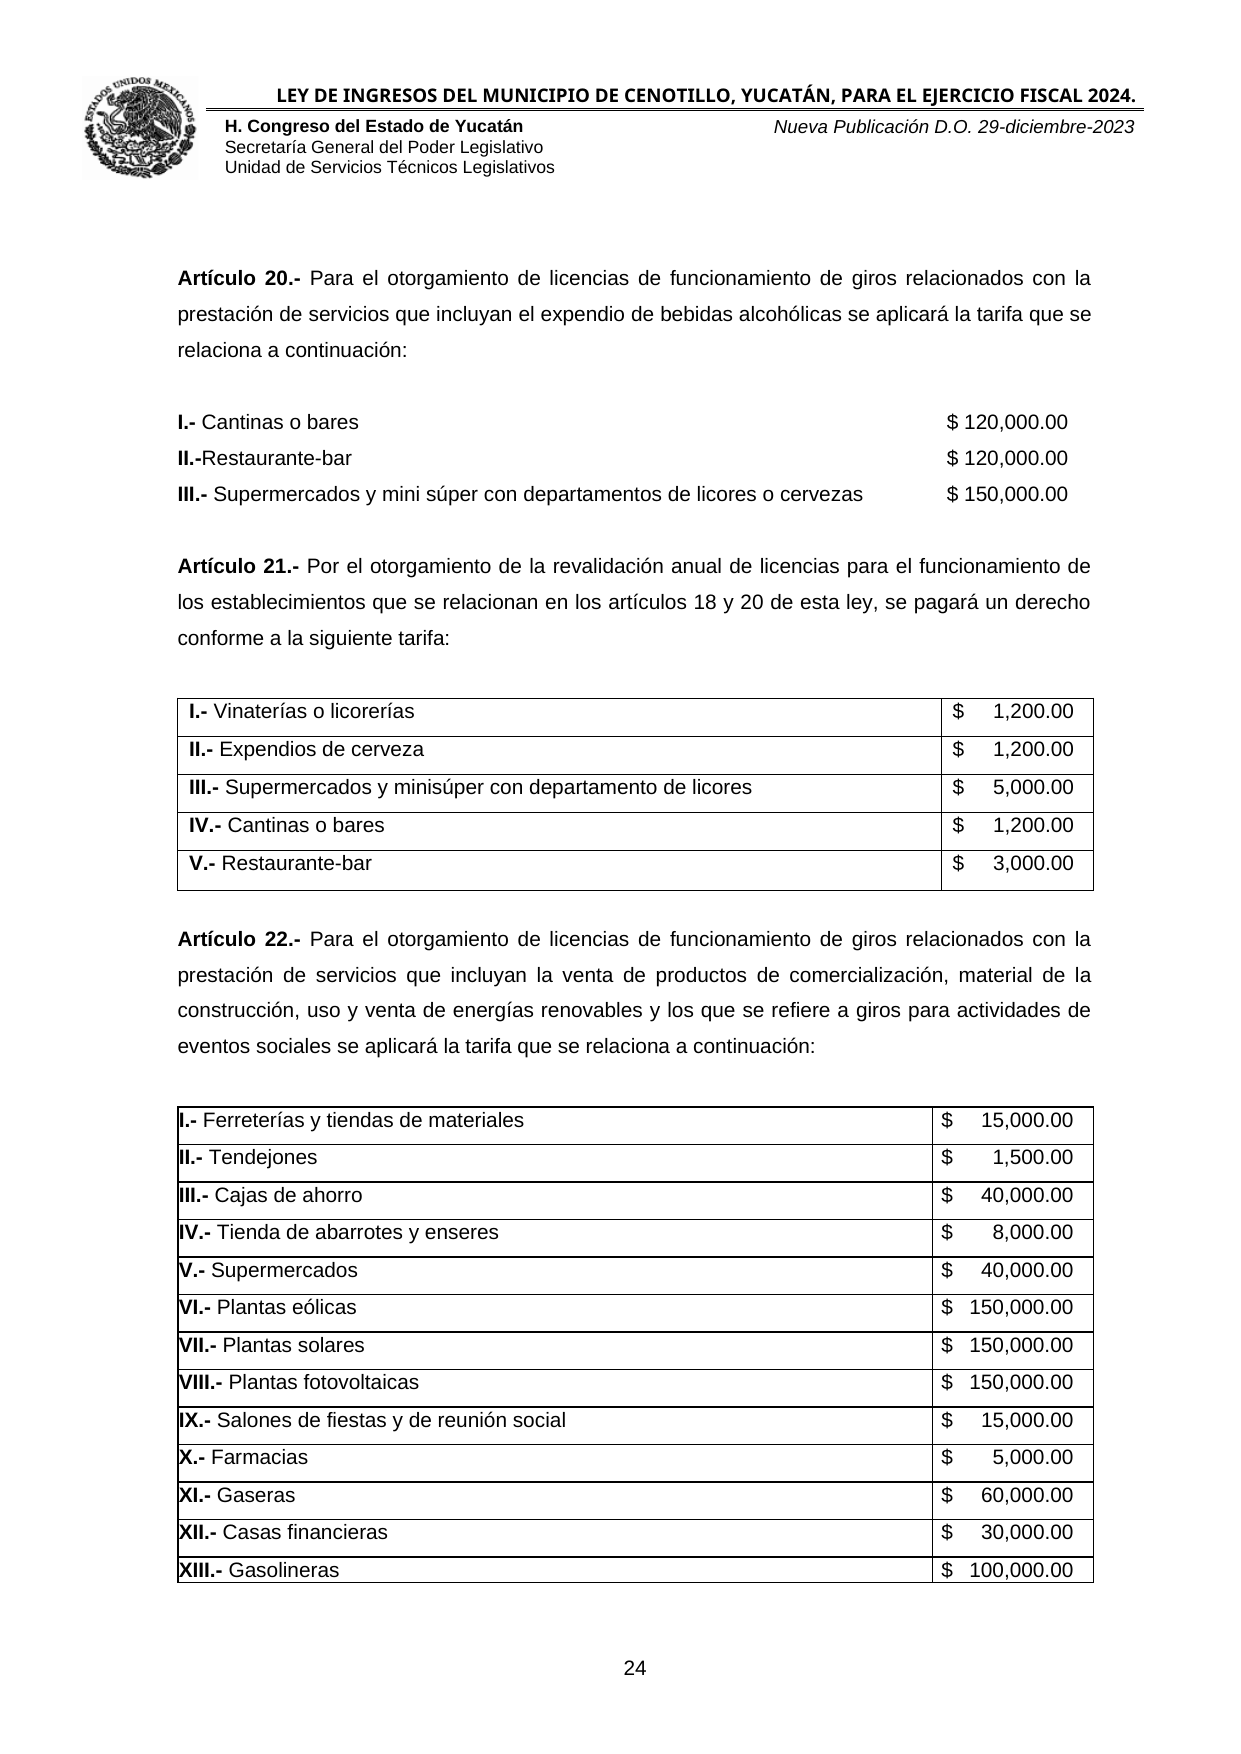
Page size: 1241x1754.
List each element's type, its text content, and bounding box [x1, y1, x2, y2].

table_cell 150,000.00 [967, 1295, 1093, 1331]
table_cell IV.- Cantinas o bares [178, 813, 941, 850]
text Artículo 21.- Por el otorgamiento de la revalidación anual de licencias para el funcionamiento de los establecimientos que se relacionan en los artículos 18 y 20 de esta ley, se pagará un derecho conforme a la siguiente tarifa: [177, 554, 1092, 649]
text Artículo 22.- Para el otorgamiento de licencias de funcionamiento de giros relacionados con la prestación de servicios que incluyan la venta de productos de comercialización, material de la construcción, uso y venta de energías renovables y los que se refiere a giros para actividades de eventos sociales se aplicará la tarifa que se relaciona a continuación: [177, 926, 1092, 1058]
table_header 1,200.00 [975, 699, 1093, 736]
table_cell VIII.- Plantas fotovoltaicas [179, 1370, 932, 1406]
table_cell $ [933, 1370, 967, 1406]
table_cell $ [933, 1483, 967, 1519]
table_cell $ [933, 1183, 967, 1219]
table_cell $ [942, 775, 975, 812]
table_cell II.- Tendejones [179, 1145, 932, 1181]
table_header $ [933, 1108, 967, 1144]
table_cell 5,000.00 [967, 1445, 1093, 1481]
table_cell $ [933, 1333, 967, 1369]
table_cell II.-Restaurante-bar [177, 446, 947, 482]
table_cell 60,000.00 [967, 1483, 1093, 1519]
table_cell 40,000.00 [967, 1258, 1093, 1294]
table_cell $ [942, 813, 975, 850]
table_cell IV.- Tienda de abarrotes y enseres [179, 1220, 932, 1256]
table_cell III.- Cajas de ahorro [179, 1183, 932, 1219]
table_cell XII.- Casas financieras [179, 1520, 932, 1556]
table_header I.- Vinaterías o licorerías [178, 699, 941, 736]
table_cell $ [933, 1558, 967, 1582]
table_cell V.- Restaurante-bar [178, 851, 941, 889]
table_cell 3,000.00 [975, 851, 1093, 889]
table_cell $ [942, 851, 975, 889]
table_header I.- Ferreterías y tiendas de materiales [179, 1108, 932, 1144]
table_cell 1,200.00 [975, 813, 1093, 850]
table_cell $ [933, 1258, 967, 1294]
table_cell 150,000.00 [967, 1370, 1093, 1406]
table_cell X.- Farmacias [179, 1445, 932, 1481]
table_cell 1,500.00 [967, 1145, 1093, 1181]
table_cell IX.- Salones de fiestas y de reunión social [179, 1408, 932, 1444]
table_cell $ [933, 1145, 967, 1181]
table_cell 5,000.00 [975, 775, 1093, 812]
table_header $ [942, 699, 975, 736]
table_cell VI.- Plantas eólicas [179, 1295, 932, 1331]
table_cell $ [933, 1408, 967, 1444]
table_header $ 120,000.00 [947, 410, 1092, 446]
table_cell III.- Supermercados y mini súper con departamentos de licores o cervezas [177, 482, 947, 518]
text Artículo 20.- Para el otorgamiento de licencias de funcionamiento de giros relacionados con la prestación de servicios que incluyan el expendio de bebidas alcohólicas se aplicará la tarifa que se relaciona a continuación: [177, 266, 1092, 362]
table_cell 150,000.00 [967, 1333, 1093, 1369]
table_cell XI.- Gaseras [179, 1483, 932, 1519]
table_cell $ 150,000.00 [947, 482, 1092, 518]
table_cell $ [933, 1220, 967, 1256]
table_cell V.- Supermercados [179, 1258, 932, 1294]
table_cell XIII.- Gasolineras [179, 1558, 932, 1582]
table_cell 8,000.00 [967, 1220, 1093, 1256]
table_cell 30,000.00 [967, 1520, 1093, 1556]
table_cell 100,000.00 [967, 1558, 1093, 1582]
table_cell 15,000.00 [967, 1408, 1093, 1444]
table_cell $ [942, 737, 975, 774]
table_cell $ [933, 1520, 967, 1556]
table_cell $ 120,000.00 [947, 446, 1092, 482]
table_cell VII.- Plantas solares [179, 1333, 932, 1369]
table_cell $ [933, 1445, 967, 1481]
table_header I.- Cantinas o bares [177, 410, 947, 446]
table_cell II.- Expendios de cerveza [178, 737, 941, 774]
table_header 15,000.00 [967, 1108, 1093, 1144]
table_cell 1,200.00 [975, 737, 1093, 774]
table_cell 40,000.00 [967, 1183, 1093, 1219]
table_cell III.- Supermercados y minisúper con departamento de licores [178, 775, 941, 812]
table_cell $ [933, 1295, 967, 1331]
